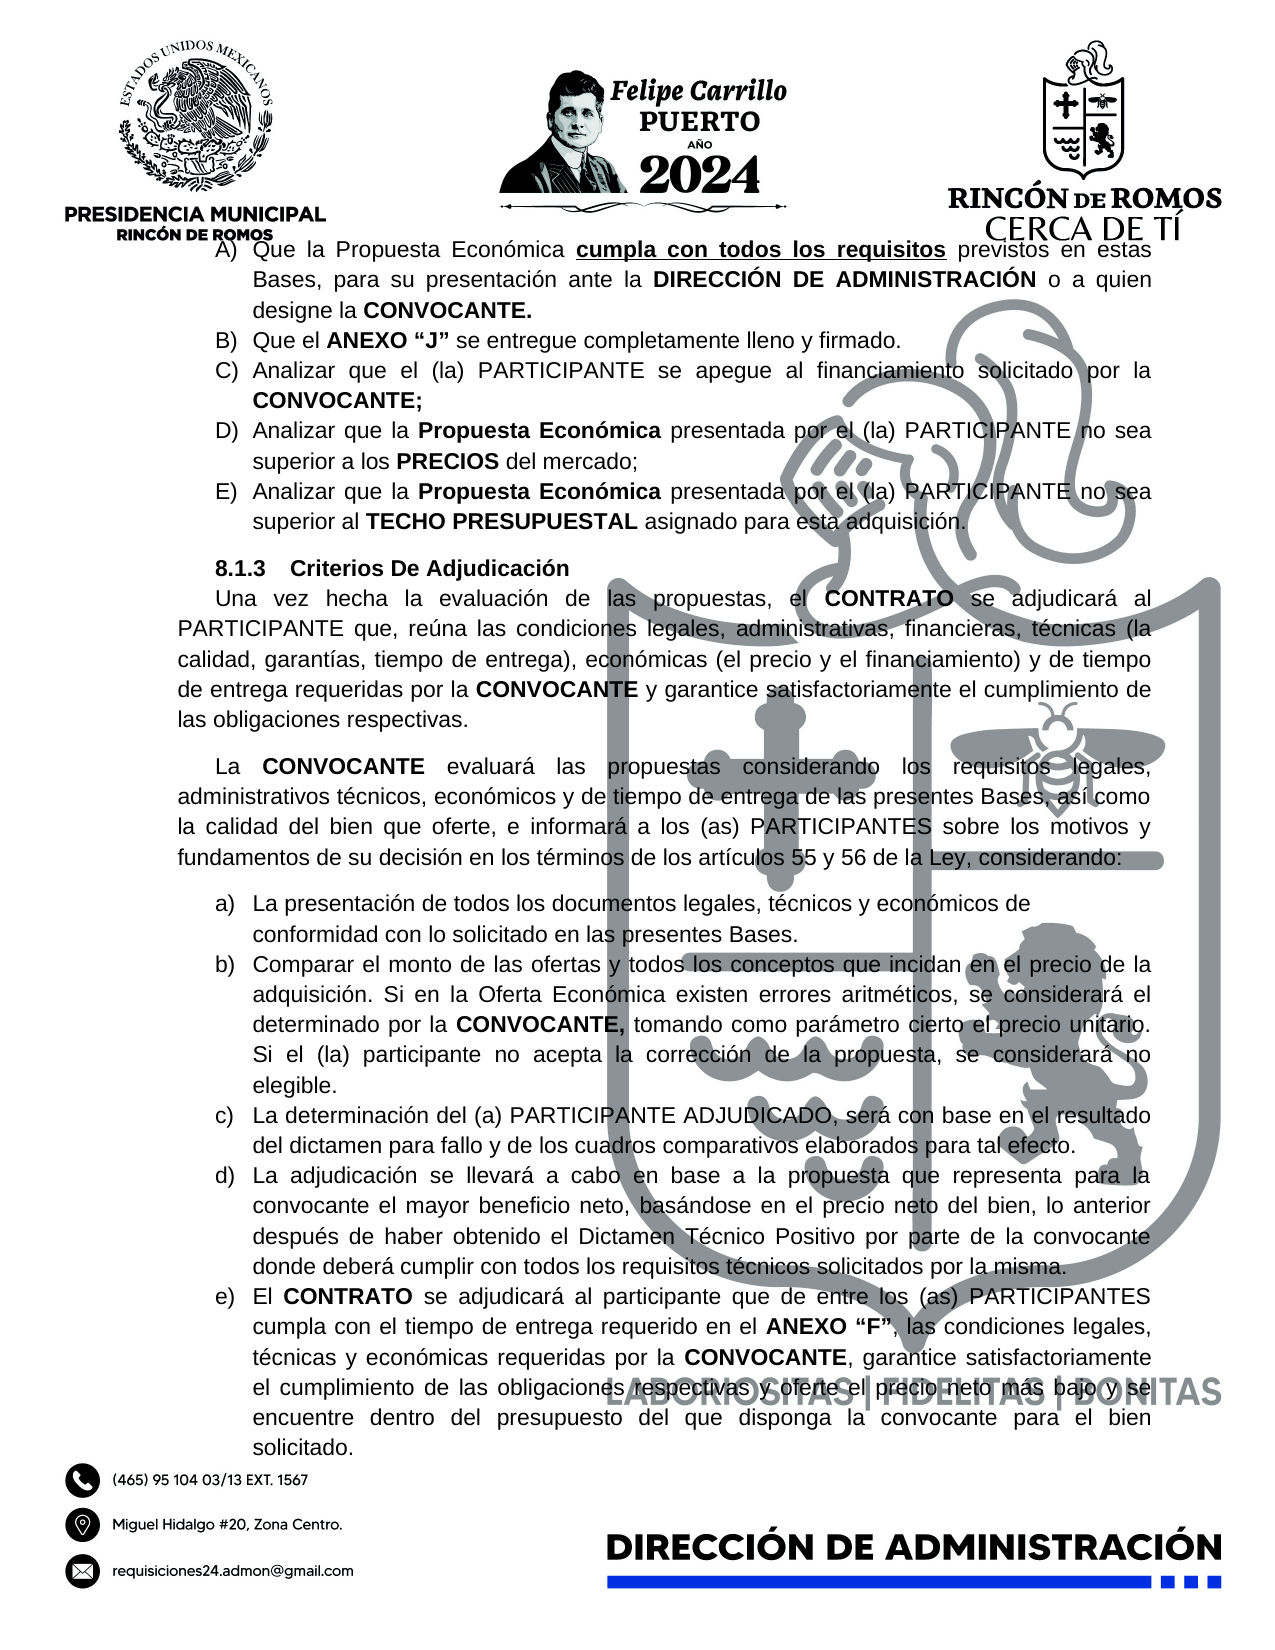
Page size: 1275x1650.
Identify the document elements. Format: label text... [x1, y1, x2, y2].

list La presentación de todos los documentos legales, técnicos y económicos de conformidad con lo solicitado en las presentes Bases. [215, 890, 1152, 947]
list La determinación del (a) PARTICIPANTE ADJUDICADO, será con base en el resultado del dictamen para fallo y de los cuadros comparativos elaborados para tal efecto. [215, 1102, 1152, 1158]
list Analizar que la Propuesta Económica presentada por el (la) PARTICIPANTE no sea superior a los PRECIOS del mercado; [215, 417, 1152, 474]
list Analizar que el (la) PARTICIPANTE se apegue al financiamiento solicitado por la CONVOCANTE; [215, 357, 1152, 414]
list Que el ANEXO “J” se entregue completamente lleno y firmado. [215, 327, 1152, 353]
list El CONTRATO se adjudicará al participante que de entre los (as) PARTICIPANTES cumpla con el tiempo de entrega requerido en el ANEXO “F”, las condiciones legales, técnicas y económicas requeridas por la CONVOCANTE, garantice satisfactoriamente el cumplimiento de las obligaciones respectivas y oferte el precio neto más bajo y se encuentre dentro del presupuesto del que disponga la convocante para el bien solicitado. [215, 1283, 1152, 1461]
list Analizar que la Propuesta Económica presentada por el (la) PARTICIPANTE no sea superior al TECHO PRESUPUESTAL asignado para esta adquisición. [215, 478, 1152, 534]
subtitle Criterios De Adjudicación [215, 555, 1152, 581]
text La CONVOCANTE evaluará las propuestas considerando los requisitos legales, administrativos técnicos, económicos y de tiempo de entrega de las presentes Bases, así como la calidad del bien que oferte, e informará a los (as) PARTICIPANTES sobre los motivos y fundamentos de su decisión en los términos de los artículos 55 y 56 de la Ley, considerando: [177, 753, 1152, 870]
list Que la Propuesta Económica cumpla con todos los requisitos previstos en estas Bases, para su presentación ante la DIRECCIÓN DE ADMINISTRACIÓN o a quien designe la CONVOCANTE. [215, 236, 1152, 323]
list La adjudicación se llevará a cabo en base a la propuesta que representa para la convocante el mayor beneficio neto, basándose en el precio neto del bien, lo anterior después de haber obtenido el Dictamen Técnico Positivo por parte de la convocante donde deberá cumplir con todos los requisitos técnicos solicitados por la misma. [215, 1162, 1152, 1279]
list Comparar el monto de las ofertas y todos los conceptos que incidan en el precio de la adquisición. Si en la Oferta Económica existen errores aritméticos, se considerará el determinado por la CONVOCANTE, tomando como parámetro cierto el precio unitario. Si el (la) participante no acepta la corrección de la propuesta, se considerará no elegible. [215, 951, 1152, 1098]
picture [6, 0, 1275, 1647]
text Una vez hecha la evaluación de las propuestas, el CONTRATO se adjudicará al PARTICIPANTE que, reúna las condiciones legales, administrativas, financieras, técnicas (la calidad, garantías, tiempo de entrega), económicas (el precio y el financiamiento) y de tiempo de entrega requeridas por la CONVOCANTE y garantice satisfactoriamente el cumplimiento de las obligaciones respectivas. [177, 585, 1152, 732]
